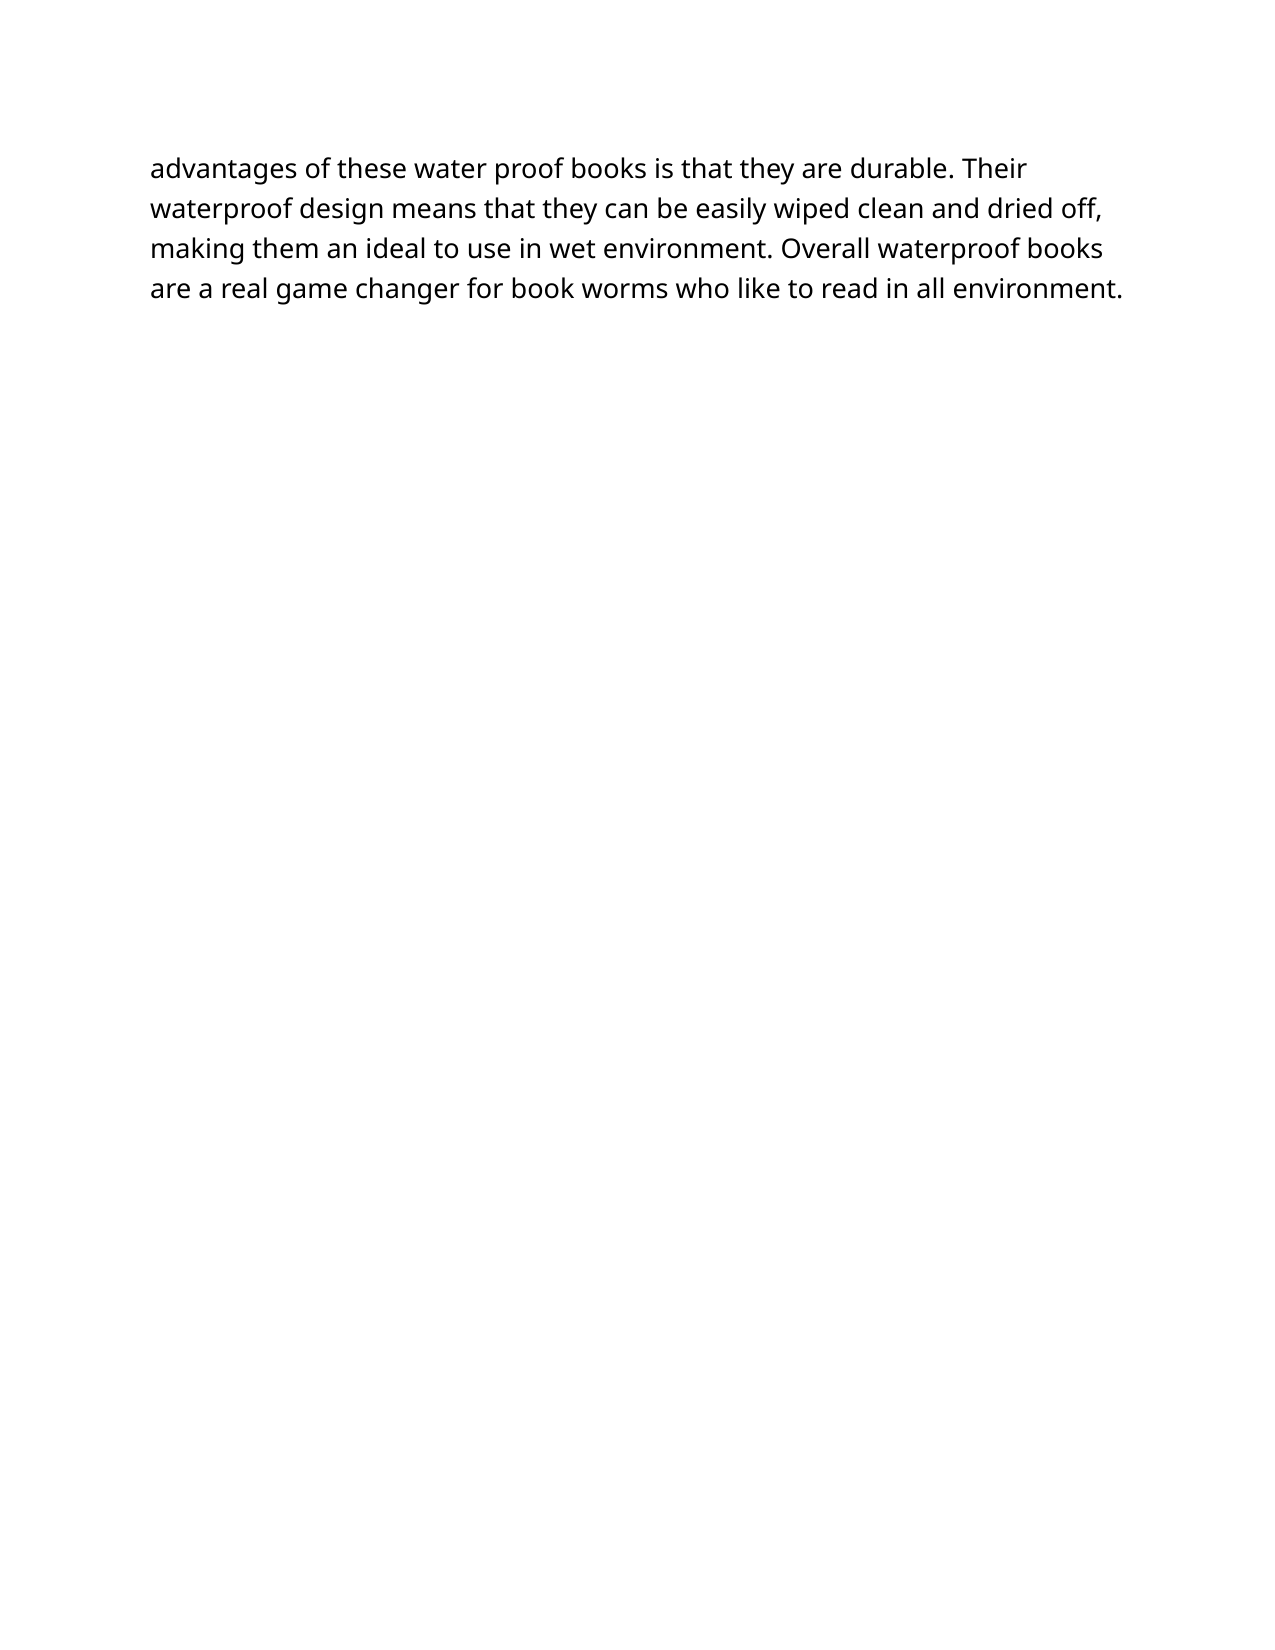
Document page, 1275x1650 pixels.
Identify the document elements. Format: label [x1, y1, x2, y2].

text [150, 150, 1125, 306]
